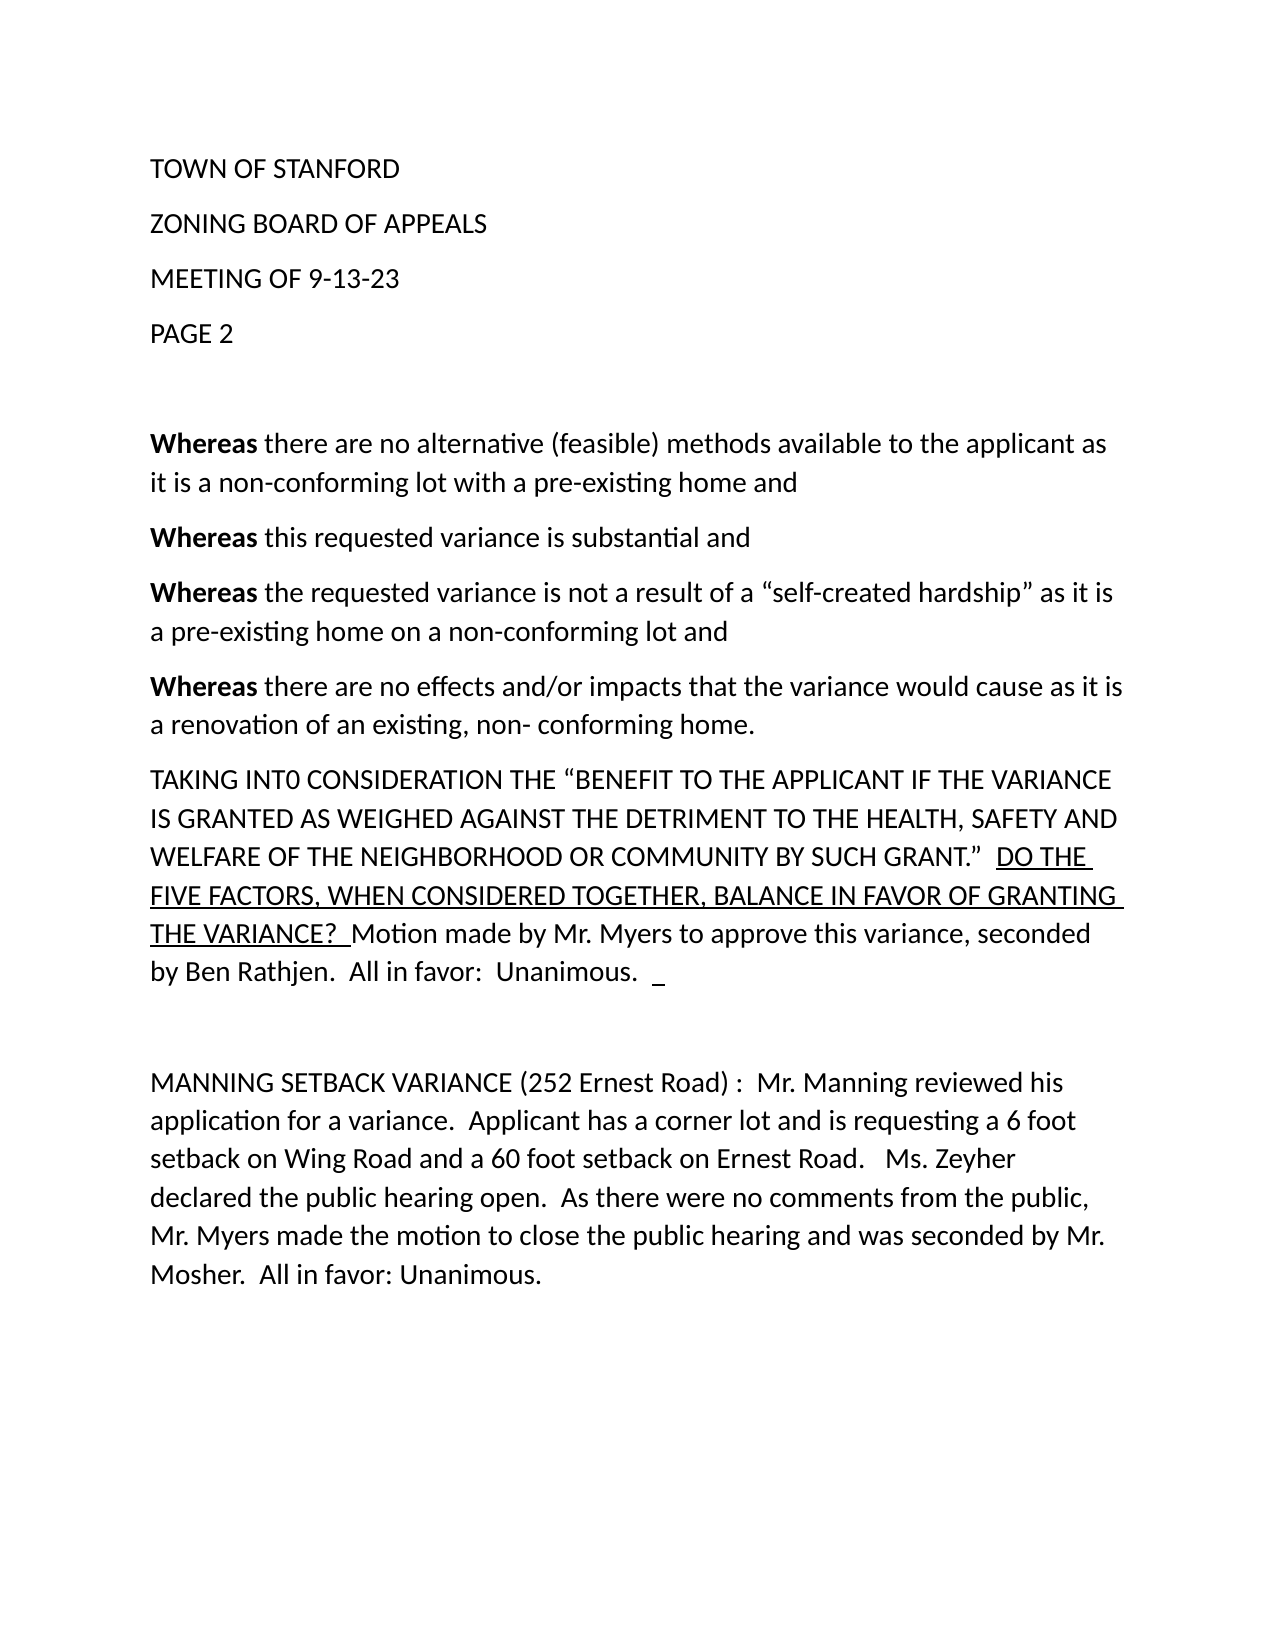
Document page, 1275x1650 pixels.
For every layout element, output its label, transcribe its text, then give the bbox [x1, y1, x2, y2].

text TAKING INT0 CONSIDERATION THE “BENEFIT TO THE APPLICANT IF THE VARIANCE IS GRANTED AS WEIGHED AGAINST THE DETRIMENT TO THE HEALTH, SAFETY AND WELFARE OF THE NEIGHBORHOOD OR COMMUNITY BY SUCH GRANT.” DO THE FIVE FACTORS, WHEN CONSIDERED TOGETHER, BALANCE IN FAVOR OF GRANTING THE VARIANCE? Motion made by Mr. Myers to approve this variance, seconded by Ben Rathjen. All in favor: Unanimous. [150, 761, 1125, 989]
text TOWN OF STANFORD [150, 150, 1125, 186]
text Whereas this requested variance is substantial and [150, 519, 1125, 555]
text Whereas the requested variance is not a result of a “self-created hardship” as it is a pre-existing home on a non-conforming lot and [150, 574, 1125, 648]
text PAGE 2 [150, 315, 1125, 351]
text MANNING SETBACK VARIANCE (252 Ernest Road) : Mr. Manning reviewed his application for a variance. Applicant has a corner lot and is requesting a 6 foot setback on Wing Road and a 60 foot setback on Ernest Road. Ms. Zeyher declared the public hearing open. As there were no comments from the public, Mr. Myers made the motion to close the public hearing and was seconded by Mr. Mosher. All in favor: Unanimous. [150, 1064, 1125, 1291]
text Whereas there are no alternative (feasible) methods available to the applicant as it is a non-conforming lot with a pre-existing home and [150, 426, 1125, 499]
text MEETING OF 9-13-23 [150, 260, 1125, 296]
text Whereas there are no effects and/or impacts that the variance would cause as it is a renovation of an existing, non- conforming home. [150, 668, 1125, 742]
text ZONING BOARD OF APPEALS [150, 205, 1125, 241]
